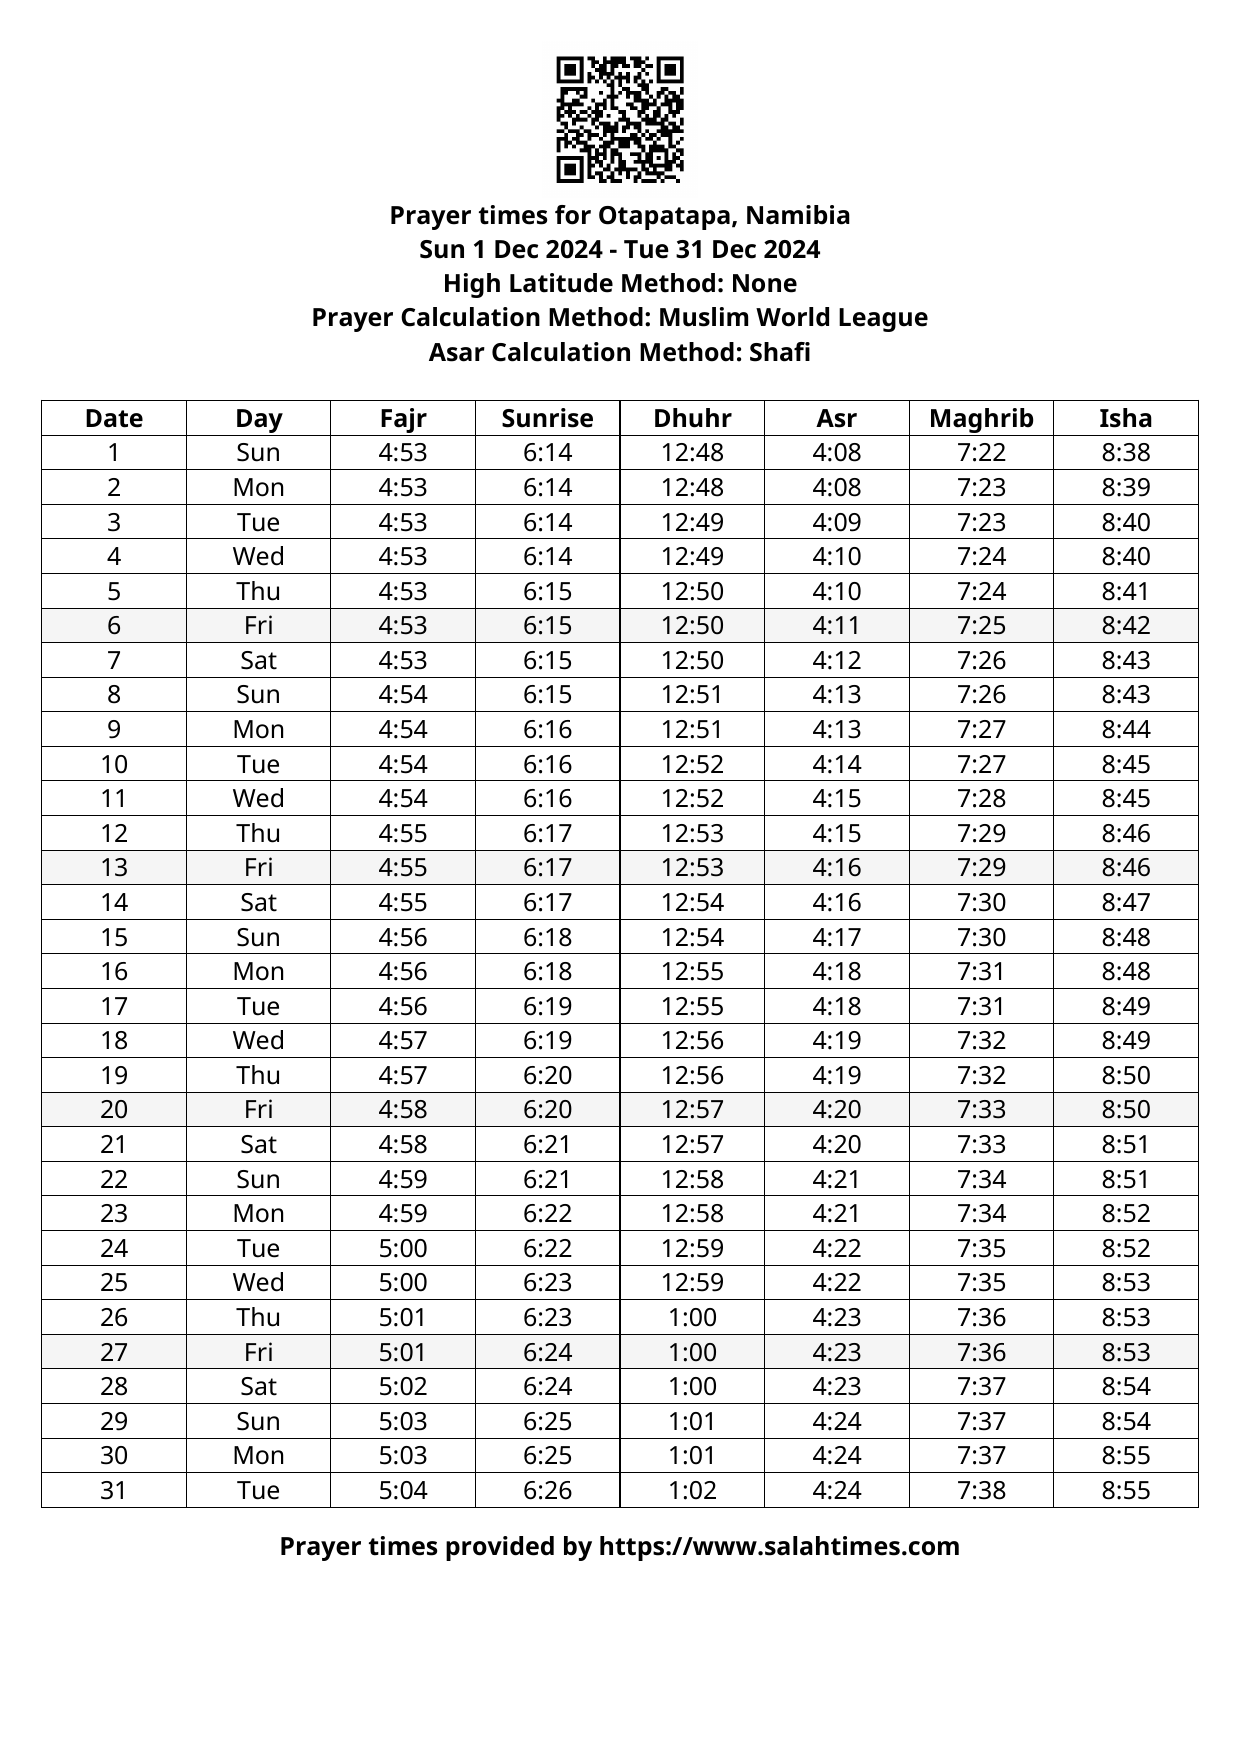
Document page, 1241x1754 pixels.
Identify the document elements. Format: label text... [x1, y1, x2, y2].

table_cell 6:16 [476, 781, 619, 815]
table_cell 4:16 [765, 851, 909, 884]
table_cell Sat [187, 1127, 330, 1161]
table_cell 29 [42, 1404, 186, 1437]
table_cell 4:58 [331, 1093, 475, 1126]
table_cell Fri [187, 851, 330, 884]
table_cell 4:20 [765, 1127, 909, 1161]
table_cell 6:19 [476, 989, 619, 1022]
table_cell 4:53 [331, 609, 475, 642]
table_cell Thu [187, 574, 330, 607]
table_cell 12 [42, 816, 186, 849]
table_cell 7:35 [910, 1266, 1053, 1299]
table_cell 9 [42, 712, 186, 746]
table_cell 7:28 [910, 781, 1053, 815]
table_cell 13 [42, 851, 186, 884]
table_cell 12:56 [621, 1058, 764, 1092]
table_cell Mon [187, 470, 330, 504]
table_cell 6:24 [476, 1335, 619, 1368]
table_cell 18 [42, 1024, 186, 1057]
table_cell 4:59 [331, 1162, 475, 1195]
table_cell 22 [42, 1162, 186, 1195]
table_cell 24 [42, 1231, 186, 1264]
table_cell 8:50 [1054, 1058, 1198, 1092]
table_cell 7:29 [910, 851, 1053, 884]
table_cell 4:24 [765, 1404, 909, 1437]
table_cell 4:10 [765, 574, 909, 607]
table_cell 7:27 [910, 747, 1053, 780]
table_cell 4:11 [765, 609, 909, 642]
table_cell Sun [187, 1162, 330, 1195]
table_cell 4:57 [331, 1058, 475, 1092]
table_cell 6:15 [476, 574, 619, 607]
table_cell 4:24 [765, 1473, 909, 1507]
table_cell 6:15 [476, 609, 619, 642]
table_cell 12:50 [621, 609, 764, 642]
table_cell Mon [187, 954, 330, 988]
table_cell 1:01 [621, 1404, 764, 1437]
table_cell 4:54 [331, 781, 475, 815]
table_cell 6:20 [476, 1058, 619, 1092]
table_cell 4:08 [765, 436, 909, 469]
table_cell 27 [42, 1335, 186, 1368]
table_cell 4:16 [765, 885, 909, 919]
table_cell 6:19 [476, 1024, 619, 1057]
table_cell 8:40 [1054, 539, 1198, 573]
table_cell Tue [187, 1473, 330, 1507]
table_cell 4:24 [765, 1439, 909, 1472]
table_cell Tue [187, 747, 330, 780]
table_cell 8:43 [1054, 678, 1198, 711]
table_cell 12:53 [621, 816, 764, 849]
table_cell Fri [187, 1335, 330, 1368]
table_cell 6:16 [476, 747, 619, 780]
table_cell 5:03 [331, 1404, 475, 1437]
table_cell 6:22 [476, 1231, 619, 1264]
table_cell 8:51 [1054, 1127, 1198, 1161]
table_cell 4:13 [765, 678, 909, 711]
table_cell 8:53 [1054, 1335, 1198, 1368]
table_cell 7:27 [910, 712, 1053, 746]
table_cell 8:45 [1054, 747, 1198, 780]
table_header Fajr [331, 401, 475, 434]
table_cell Wed [187, 539, 330, 573]
table_cell Mon [187, 1439, 330, 1472]
table_cell 4:56 [331, 920, 475, 953]
table_cell 12:55 [621, 989, 764, 1022]
table_cell 7:34 [910, 1196, 1053, 1230]
table_cell 6:17 [476, 885, 619, 919]
table_cell 4:54 [331, 678, 475, 711]
table_cell 4:22 [765, 1231, 909, 1264]
table_cell 4:21 [765, 1196, 909, 1230]
table_cell Sat [187, 643, 330, 677]
table_cell 8:51 [1054, 1162, 1198, 1195]
table_cell 6:24 [476, 1369, 619, 1403]
table_cell 12:50 [621, 574, 764, 607]
table_cell 6:23 [476, 1266, 619, 1299]
table_cell 21 [42, 1127, 186, 1161]
table_cell 2 [42, 470, 186, 504]
table_cell 4:55 [331, 851, 475, 884]
table_cell 8:41 [1054, 574, 1198, 607]
table_cell Sun [187, 436, 330, 469]
table_cell Thu [187, 1300, 330, 1334]
table_cell 12:52 [621, 781, 764, 815]
table_cell 1:02 [621, 1473, 764, 1507]
table_cell 4:53 [331, 539, 475, 573]
table_cell 10 [42, 747, 186, 780]
table_cell 12:59 [621, 1231, 764, 1264]
table_header Day [187, 401, 330, 434]
table_cell 7:23 [910, 505, 1053, 538]
table_cell 8:38 [1054, 436, 1198, 469]
table_cell 12:52 [621, 747, 764, 780]
table_cell 8:55 [1054, 1439, 1198, 1472]
table_cell Sun [187, 1404, 330, 1437]
table_cell 25 [42, 1266, 186, 1299]
table_cell 17 [42, 989, 186, 1022]
table_cell 8:54 [1054, 1404, 1198, 1437]
table_cell 4:22 [765, 1266, 909, 1299]
table_cell 12:50 [621, 643, 764, 677]
picture [542, 41, 699, 198]
table_cell 3 [42, 505, 186, 538]
table_cell 4:14 [765, 747, 909, 780]
table_cell 12:54 [621, 885, 764, 919]
table_cell 4:53 [331, 643, 475, 677]
table_cell Fri [187, 609, 330, 642]
table_cell 4:20 [765, 1093, 909, 1126]
table_cell 6:14 [476, 539, 619, 573]
table_cell 6:23 [476, 1300, 619, 1334]
table_cell 1:00 [621, 1335, 764, 1368]
table_cell 5:00 [331, 1266, 475, 1299]
table_cell 26 [42, 1300, 186, 1334]
table_cell 12:55 [621, 954, 764, 988]
table_cell 6:16 [476, 712, 619, 746]
table_cell 4:55 [331, 816, 475, 849]
table_cell 6:15 [476, 678, 619, 711]
table_header Maghrib [910, 401, 1053, 434]
table_cell 8:53 [1054, 1266, 1198, 1299]
table_cell 5:01 [331, 1335, 475, 1368]
text Prayer times provided by https://www.salahtimes.com [42, 1528, 1198, 1563]
table_cell 4:19 [765, 1024, 909, 1057]
table_cell 14 [42, 885, 186, 919]
table_cell 4:56 [331, 989, 475, 1022]
table_cell 4:15 [765, 781, 909, 815]
text High Latitude Method: None [42, 266, 1198, 300]
table_cell 12:49 [621, 505, 764, 538]
table_cell 12:51 [621, 678, 764, 711]
table_cell 4:13 [765, 712, 909, 746]
table_cell 31 [42, 1473, 186, 1507]
table_cell 4:23 [765, 1300, 909, 1334]
table_cell 7 [42, 643, 186, 677]
table_cell 8:53 [1054, 1300, 1198, 1334]
table_cell 7:26 [910, 678, 1053, 711]
table_cell 7:38 [910, 1473, 1053, 1507]
table_cell 4:08 [765, 470, 909, 504]
table_cell 6:25 [476, 1404, 619, 1437]
table_cell 12:48 [621, 470, 764, 504]
table_cell 4:55 [331, 885, 475, 919]
table_cell 6:18 [476, 920, 619, 953]
table_cell 8:40 [1054, 505, 1198, 538]
table_cell 8:52 [1054, 1196, 1198, 1230]
table_cell 30 [42, 1439, 186, 1472]
table_cell 4:53 [331, 574, 475, 607]
table_cell 7:26 [910, 643, 1053, 677]
table_header Dhuhr [621, 401, 764, 434]
table_cell 4:18 [765, 954, 909, 988]
table_cell 5:04 [331, 1473, 475, 1507]
table_cell 8:48 [1054, 920, 1198, 953]
table_cell 5:03 [331, 1439, 475, 1472]
table_cell 7:34 [910, 1162, 1053, 1195]
table_cell 1:00 [621, 1369, 764, 1403]
table_cell 5 [42, 574, 186, 607]
text Asar Calculation Method: Shafi [42, 334, 1198, 368]
table_cell 8:46 [1054, 816, 1198, 849]
table_cell 7:37 [910, 1404, 1053, 1437]
table_cell 8:44 [1054, 712, 1198, 746]
table_cell 6:21 [476, 1162, 619, 1195]
table_cell 4:12 [765, 643, 909, 677]
table_cell 12:59 [621, 1266, 764, 1299]
table_cell 8:48 [1054, 954, 1198, 988]
table_cell 12:49 [621, 539, 764, 573]
table_cell 7:24 [910, 539, 1053, 573]
table_cell 8:54 [1054, 1369, 1198, 1403]
table_cell Wed [187, 1024, 330, 1057]
table_cell 7:31 [910, 989, 1053, 1022]
table_cell 6:17 [476, 816, 619, 849]
table_cell 7:32 [910, 1024, 1053, 1057]
table_cell 7:33 [910, 1093, 1053, 1126]
table_cell 28 [42, 1369, 186, 1403]
table_cell 4:56 [331, 954, 475, 988]
table_cell 1:01 [621, 1439, 764, 1472]
table_cell 1:00 [621, 1300, 764, 1334]
table_cell Tue [187, 505, 330, 538]
table_cell 7:37 [910, 1439, 1053, 1472]
table_cell 8:43 [1054, 643, 1198, 677]
table_cell 8:42 [1054, 609, 1198, 642]
table_cell 12:58 [621, 1162, 764, 1195]
table_cell 12:57 [621, 1127, 764, 1161]
table_cell 7:36 [910, 1300, 1053, 1334]
table_cell 4:09 [765, 505, 909, 538]
table_cell 12:57 [621, 1093, 764, 1126]
table_cell 4:10 [765, 539, 909, 573]
table_cell 11 [42, 781, 186, 815]
table_cell 7:29 [910, 816, 1053, 849]
table_cell 12:56 [621, 1024, 764, 1057]
table_header Asr [765, 401, 909, 434]
table_cell 8:49 [1054, 1024, 1198, 1057]
table_cell 4:57 [331, 1024, 475, 1057]
table_cell Sun [187, 920, 330, 953]
table_cell 7:31 [910, 954, 1053, 988]
table_cell 8:47 [1054, 885, 1198, 919]
table_cell 16 [42, 954, 186, 988]
table_cell Sat [187, 1369, 330, 1403]
table_cell 4:53 [331, 436, 475, 469]
table_cell 6:17 [476, 851, 619, 884]
table_cell 8:39 [1054, 470, 1198, 504]
table_cell 8:50 [1054, 1093, 1198, 1126]
table_cell 7:33 [910, 1127, 1053, 1161]
table_cell 6:26 [476, 1473, 619, 1507]
table_cell 7:30 [910, 885, 1053, 919]
table_cell 19 [42, 1058, 186, 1092]
table_cell 4:18 [765, 989, 909, 1022]
table_cell Thu [187, 1058, 330, 1092]
table_header Date [42, 401, 186, 434]
table_cell 6:14 [476, 470, 619, 504]
table_cell 4:53 [331, 470, 475, 504]
table_cell 5:00 [331, 1231, 475, 1264]
table_cell 6:25 [476, 1439, 619, 1472]
table_cell Wed [187, 1266, 330, 1299]
table_cell 7:37 [910, 1369, 1053, 1403]
table_cell 8:52 [1054, 1231, 1198, 1264]
table_cell 6 [42, 609, 186, 642]
table_cell 12:51 [621, 712, 764, 746]
table_cell Sun [187, 678, 330, 711]
table_cell 4:59 [331, 1196, 475, 1230]
table_cell 7:32 [910, 1058, 1053, 1092]
table_cell 4:54 [331, 712, 475, 746]
table_cell Thu [187, 816, 330, 849]
table_cell 4:58 [331, 1127, 475, 1161]
table_cell Fri [187, 1093, 330, 1126]
table_cell 12:48 [621, 436, 764, 469]
table_cell 8:45 [1054, 781, 1198, 815]
text Sun 1 Dec 2024 - Tue 31 Dec 2024 [42, 232, 1198, 266]
table_cell 4:23 [765, 1369, 909, 1403]
table_cell 12:58 [621, 1196, 764, 1230]
table_cell 1 [42, 436, 186, 469]
table_cell 7:35 [910, 1231, 1053, 1264]
table_cell 7:36 [910, 1335, 1053, 1368]
table_header Isha [1054, 401, 1198, 434]
table_cell 5:02 [331, 1369, 475, 1403]
table_cell 4:54 [331, 747, 475, 780]
table_cell 6:14 [476, 505, 619, 538]
table_cell 4 [42, 539, 186, 573]
table_cell 6:22 [476, 1196, 619, 1230]
table_cell Tue [187, 989, 330, 1022]
table_cell 8:55 [1054, 1473, 1198, 1507]
table_cell 12:54 [621, 920, 764, 953]
table_cell Mon [187, 712, 330, 746]
table_cell Tue [187, 1231, 330, 1264]
text Prayer Calculation Method: Muslim World League [42, 300, 1198, 334]
table_cell 7:23 [910, 470, 1053, 504]
table_header Sunrise [476, 401, 619, 434]
table_cell 7:25 [910, 609, 1053, 642]
table_cell 6:14 [476, 436, 619, 469]
table_cell 7:30 [910, 920, 1053, 953]
table_cell 6:20 [476, 1093, 619, 1126]
table_cell 6:21 [476, 1127, 619, 1161]
table_cell 8:46 [1054, 851, 1198, 884]
table_cell Wed [187, 781, 330, 815]
text Prayer times for Otapatapa, Namibia [42, 198, 1198, 232]
table_cell 6:15 [476, 643, 619, 677]
table_cell 20 [42, 1093, 186, 1126]
table_cell 7:22 [910, 436, 1053, 469]
table_cell Sat [187, 885, 330, 919]
table_cell 12:53 [621, 851, 764, 884]
table_cell 4:15 [765, 816, 909, 849]
table_cell 5:01 [331, 1300, 475, 1334]
table_cell 4:53 [331, 505, 475, 538]
table_cell 4:23 [765, 1335, 909, 1368]
table_cell 8 [42, 678, 186, 711]
table_cell 4:19 [765, 1058, 909, 1092]
table_cell 15 [42, 920, 186, 953]
table_cell 7:24 [910, 574, 1053, 607]
table_cell 23 [42, 1196, 186, 1230]
table_cell Mon [187, 1196, 330, 1230]
table_cell 6:18 [476, 954, 619, 988]
table_cell 4:17 [765, 920, 909, 953]
table_cell 4:21 [765, 1162, 909, 1195]
table_cell 8:49 [1054, 989, 1198, 1022]
